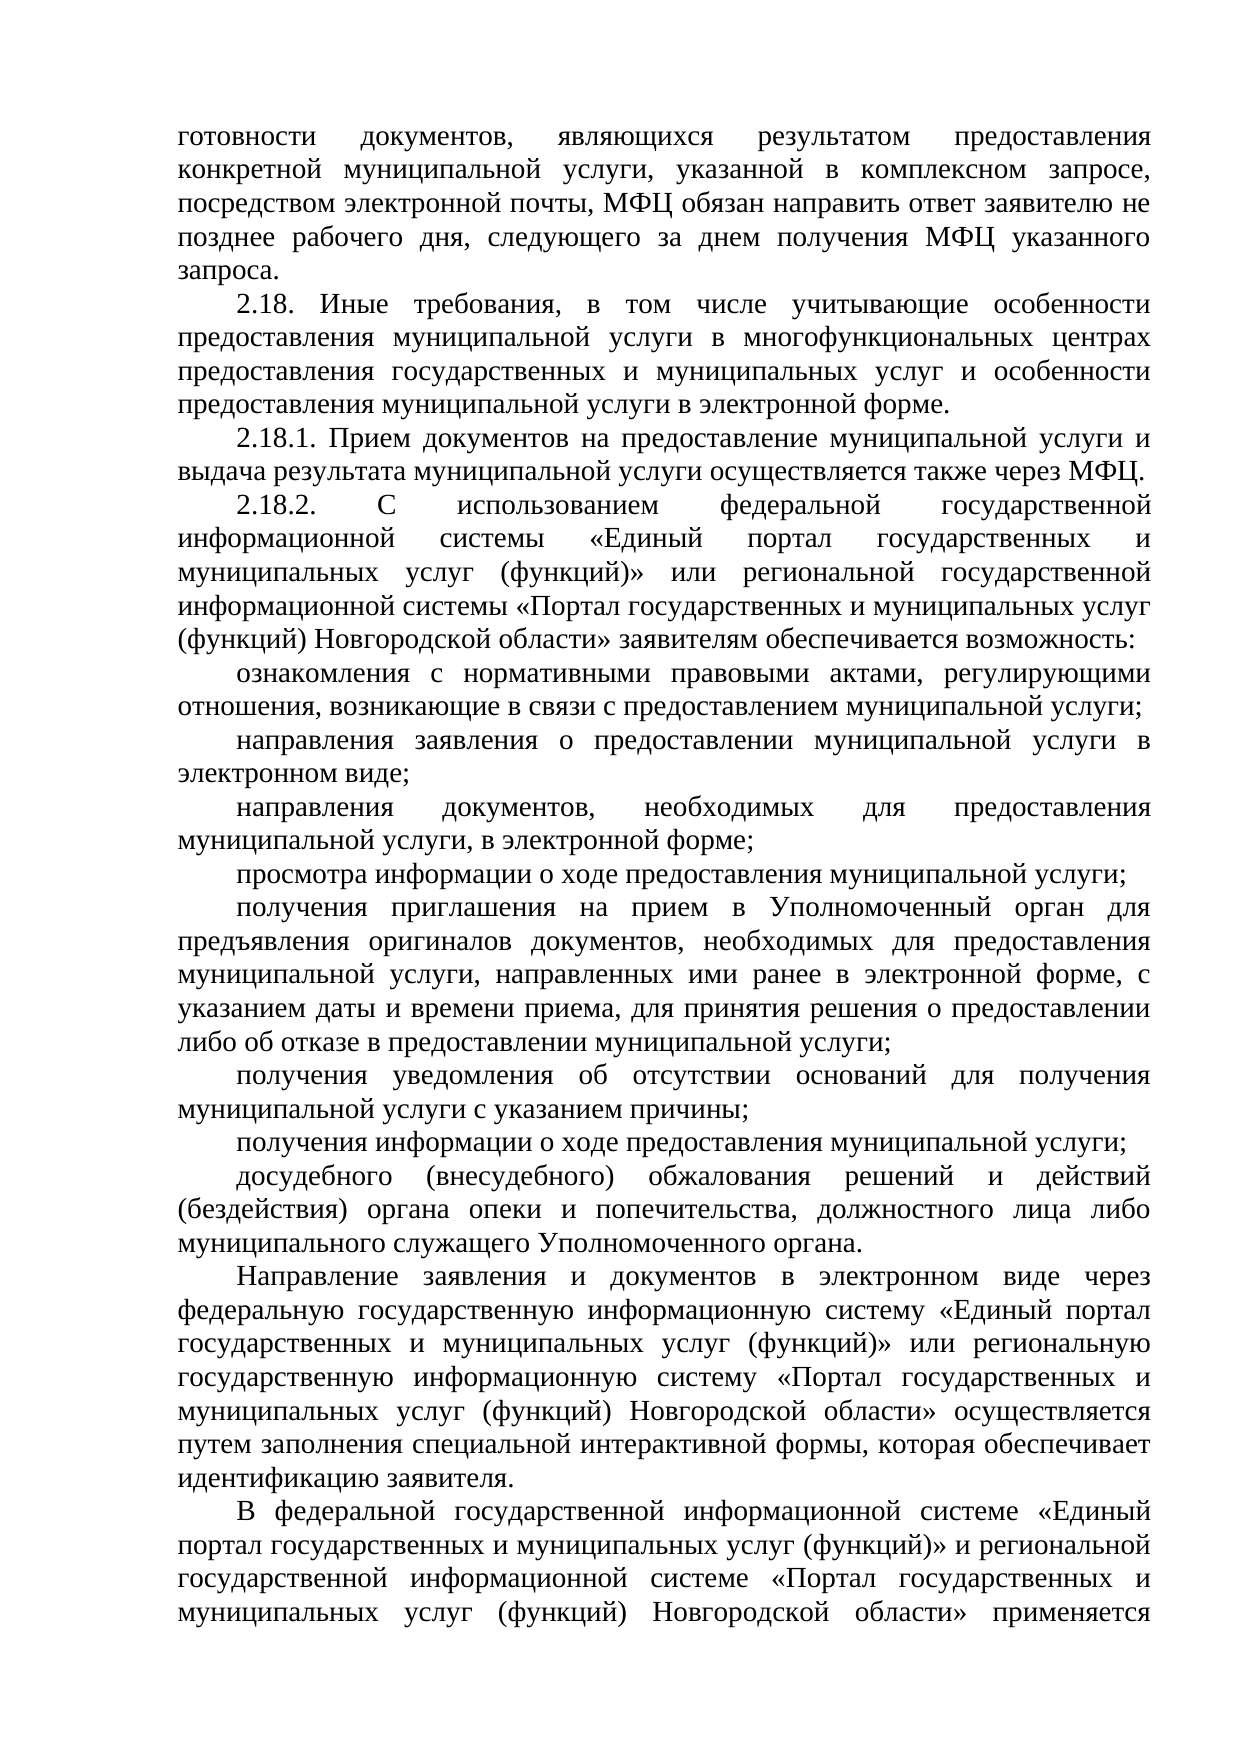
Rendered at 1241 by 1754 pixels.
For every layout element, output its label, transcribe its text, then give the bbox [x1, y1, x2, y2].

text получения уведомления об отсутствии оснований для получения муниципальной услуги с указанием причины; [177, 1057, 1152, 1124]
text направления документов, необходимых для предоставления муниципальной услуги, в электронной форме; [177, 789, 1152, 856]
text Направление заявления и документов в электронном виде через федеральную государственную информационную систему «Единый портал государственных и муниципальных услуг (функций)» или региональную государственную информационную систему «Портал государственных и муниципальных услуг (функций) Новгородской области» осуществляется путем заполнения специальной интерактивной формы, которая обеспечивает идентификацию заявителя. [177, 1258, 1152, 1493]
text получения информации о ходе предоставления муниципальной услуги; [177, 1124, 1152, 1158]
text просмотра информации о ходе предоставления муниципальной услуги; [177, 856, 1152, 889]
text 2.18.1. Прием документов на предоставление муниципальной услуги и выдача результата муниципальной услуги осуществляется также через МФЦ. [177, 420, 1152, 487]
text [177, 118, 1152, 286]
text 2.18. Иные требования, в том числе учитывающие особенности предоставления муниципальной услуги в многофункциональных центрах предоставления государственных и муниципальных услуг и особенности предоставления муниципальной услуги в электронной форме. [177, 286, 1152, 420]
text направления заявления о предоставлении муниципальной услуги в электронном виде; [177, 722, 1152, 789]
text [177, 1493, 1152, 1627]
text досудебного (внесудебного) обжалования решений и действий (бездействия) органа опеки и попечительства, должностного лица либо муниципального служащего Уполномоченного органа. [177, 1158, 1152, 1258]
text ознакомления с нормативными правовыми актами, регулирующими отношения, возникающие в связи с предоставлением муниципальной услуги; [177, 655, 1152, 722]
text 2.18.2. С использованием федеральной государственной информационной системы «Единый портал государственных и муниципальных услуг (функций)» или региональной государственной информационной системы «Портал государственных и муниципальных услуг (функций) Новгородской области» заявителям обеспечивается возможность: [177, 487, 1152, 655]
text получения приглашения на прием в Уполномоченный орган для предъявления оригиналов документов, необходимых для предоставления муниципальной услуги, направленных ими ранее в электронной форме, с указанием даты и времени приема, для принятия решения о предоставлении либо об отказе в предоставлении муниципальной услуги; [177, 889, 1152, 1057]
